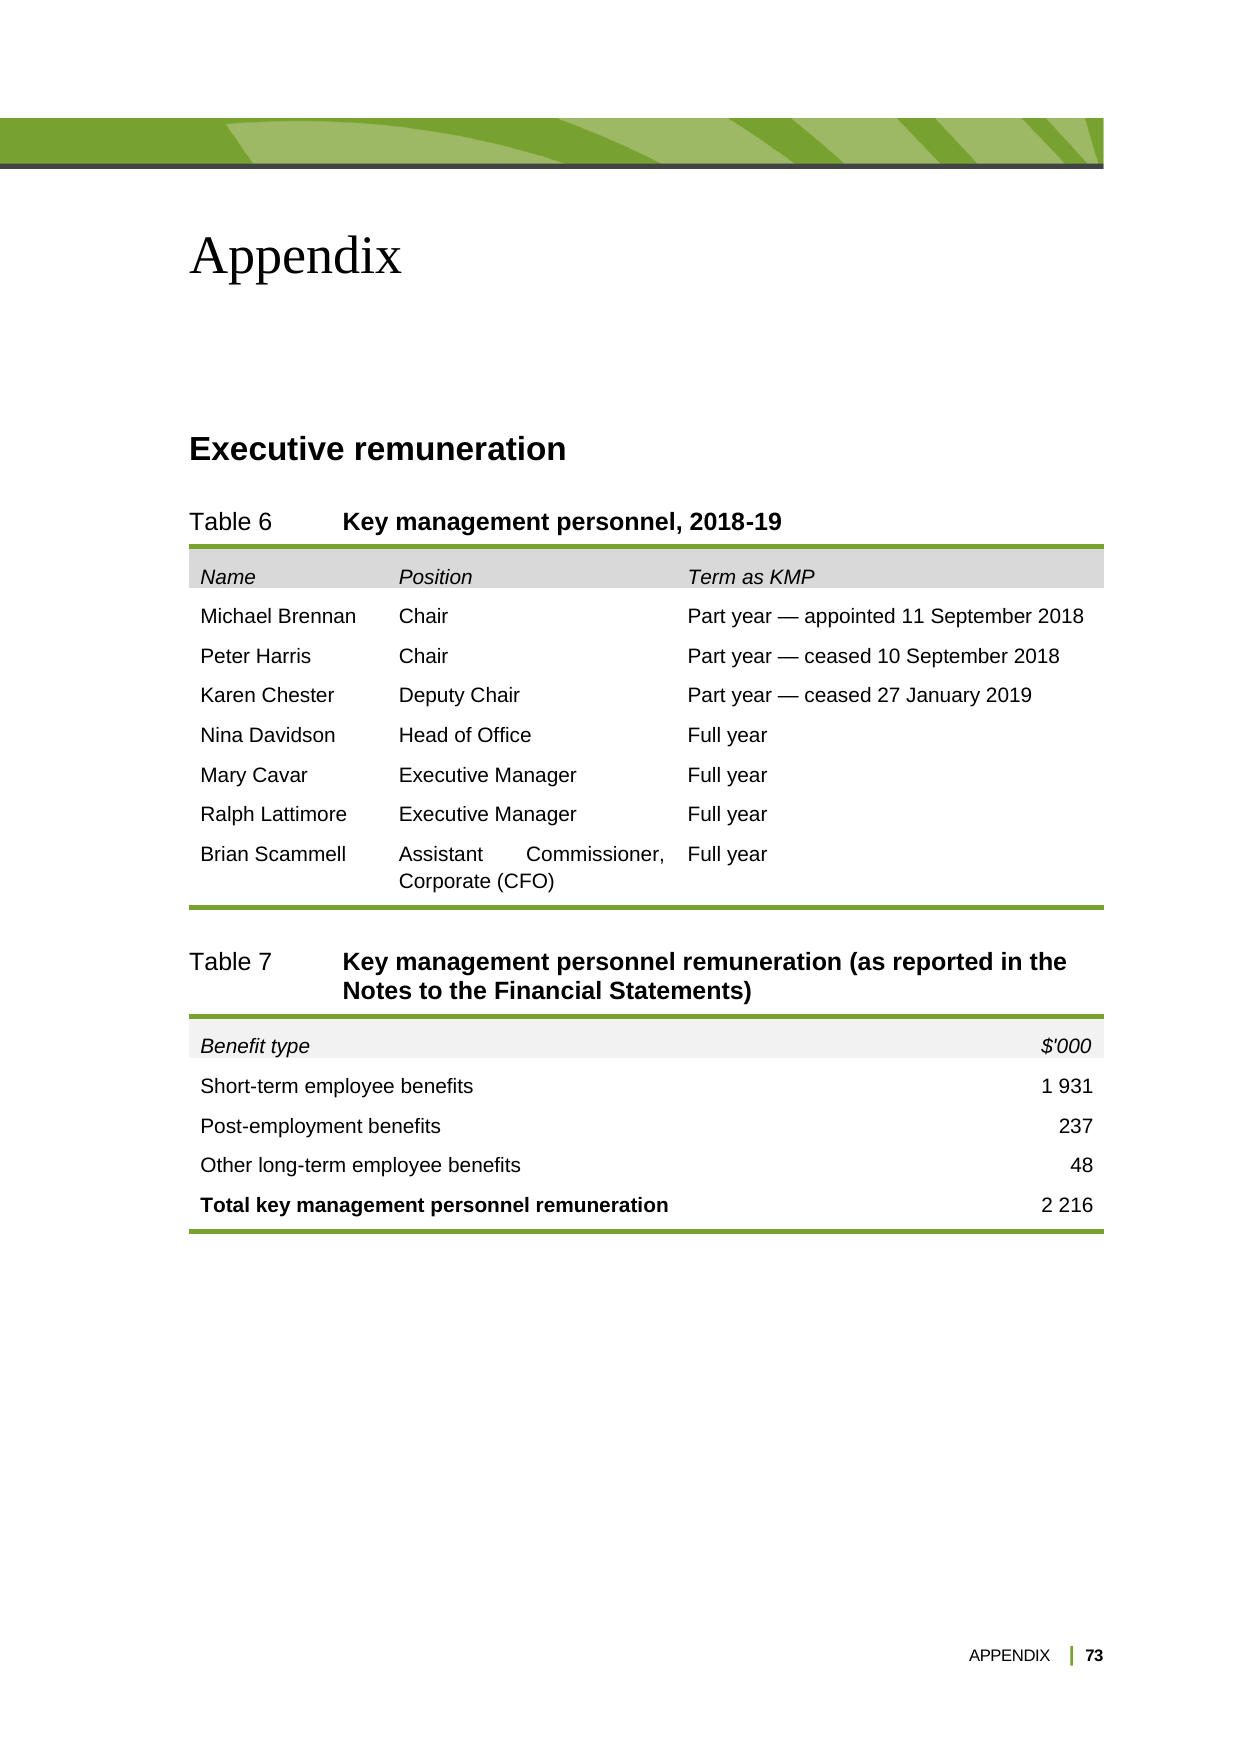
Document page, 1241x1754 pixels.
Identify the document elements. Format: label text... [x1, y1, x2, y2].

table_cell Post-employment benefits [189, 1098, 754, 1137]
table_cell Nina Davidson [189, 707, 387, 747]
table_cell Michael Brennan [189, 589, 387, 628]
table_cell Other long-term employee benefits [189, 1138, 754, 1177]
table_cell Chair [387, 628, 676, 668]
table_cell Executive Manager [387, 786, 676, 826]
table_cell Mary Cavar [189, 747, 387, 786]
table_cell Full year [676, 747, 1104, 786]
table_cell 237 [754, 1098, 1104, 1137]
table_cell 48 [754, 1138, 1104, 1177]
table_cell Full year [676, 786, 1104, 826]
title Table 7 Key management personnel remuneration (as reported in the Notes to the Financial Statements) [189, 947, 1104, 1006]
table_cell Chair [387, 589, 676, 628]
table_cell Assistant Commissioner, Corporate (CFO) [387, 826, 676, 905]
table_cell Short-term employee benefits [189, 1058, 754, 1098]
table_cell Total key management personnel remuneration [189, 1177, 754, 1229]
table_cell Part year — ceased 27 January 2019 [676, 668, 1104, 707]
table_cell Executive Manager [387, 747, 676, 786]
table_header Benefit type [189, 1019, 754, 1058]
table_cell Deputy Chair [387, 668, 676, 707]
table_header Term as KMP [676, 549, 1104, 588]
table_cell Part year — ceased 10 September 2018 [676, 628, 1104, 668]
table_cell Karen Chester [189, 668, 387, 707]
table_cell Ralph Lattimore [189, 786, 387, 826]
picture [0, 118, 1241, 169]
table_cell Part year — appointed 11 September 2018 [676, 589, 1104, 628]
table_cell Head of Office [387, 707, 676, 747]
subtitle Executive remuneration [189, 427, 1104, 469]
subtitle Appendix [189, 223, 1104, 286]
table_cell Peter Harris [189, 628, 387, 668]
table_cell 2 216 [754, 1177, 1104, 1229]
table_header Name [189, 549, 387, 588]
table_header Position [387, 549, 676, 588]
table_cell 1 931 [754, 1058, 1104, 1098]
table_header $'000 [754, 1019, 1104, 1058]
table_cell Full year [676, 707, 1104, 747]
title Table 6 Key management personnel, 2018-19 [189, 507, 1104, 536]
table_cell Brian Scammell [189, 826, 387, 905]
table_cell Full year [676, 826, 1104, 905]
